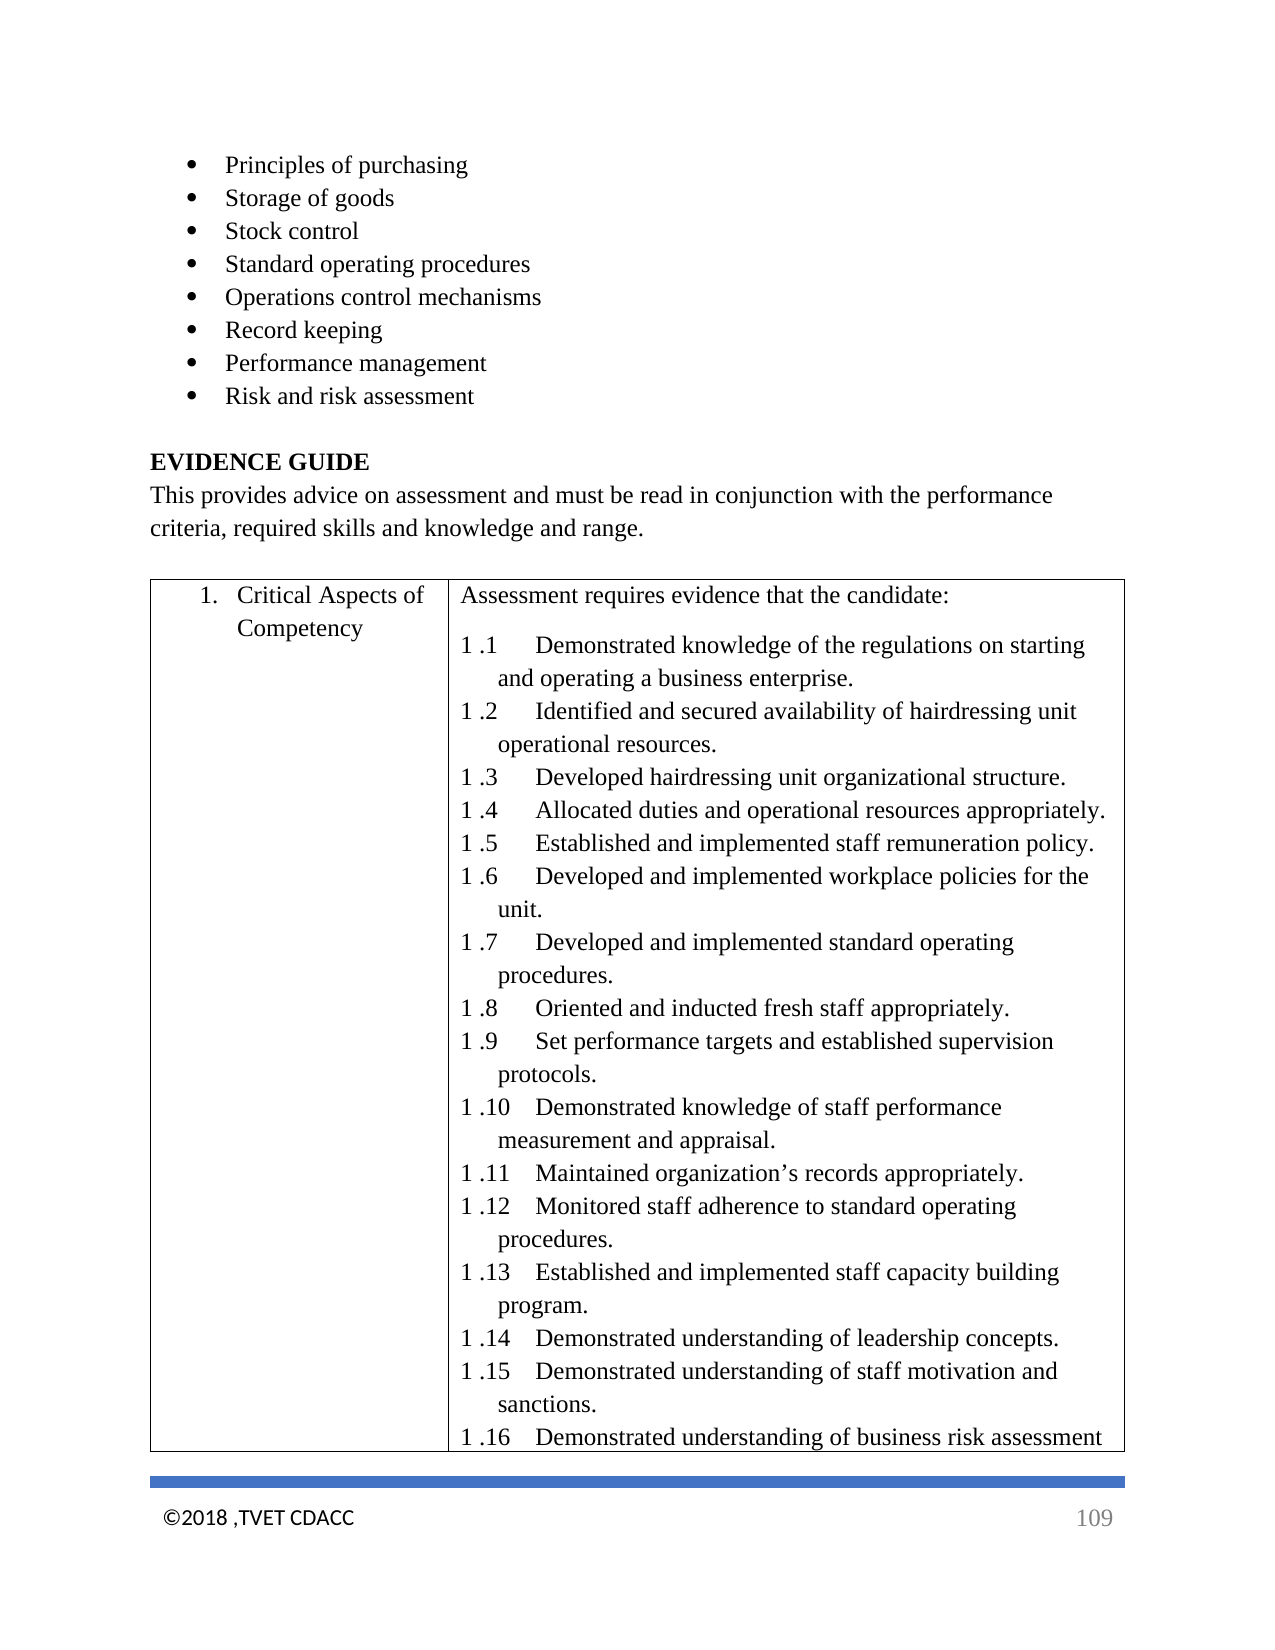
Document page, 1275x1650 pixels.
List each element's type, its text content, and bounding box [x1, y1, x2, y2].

list Risk and risk assessment [187, 381, 1125, 410]
list Storage of goods [187, 183, 1125, 212]
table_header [151, 580, 448, 1451]
list This provides advice on assessment and must be read in conjunction with the performance criteria, required skills and knowledge and range. [150, 480, 1125, 542]
list Record keeping [187, 315, 1125, 344]
list Principles of purchasing [187, 150, 1125, 179]
list EVIDENCE GUIDE [150, 447, 1125, 476]
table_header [449, 580, 1124, 1451]
list Operations control mechanisms [187, 282, 1125, 311]
list Standard operating procedures [187, 249, 1125, 278]
list Stock control [187, 216, 1125, 245]
list Performance management [187, 348, 1125, 377]
